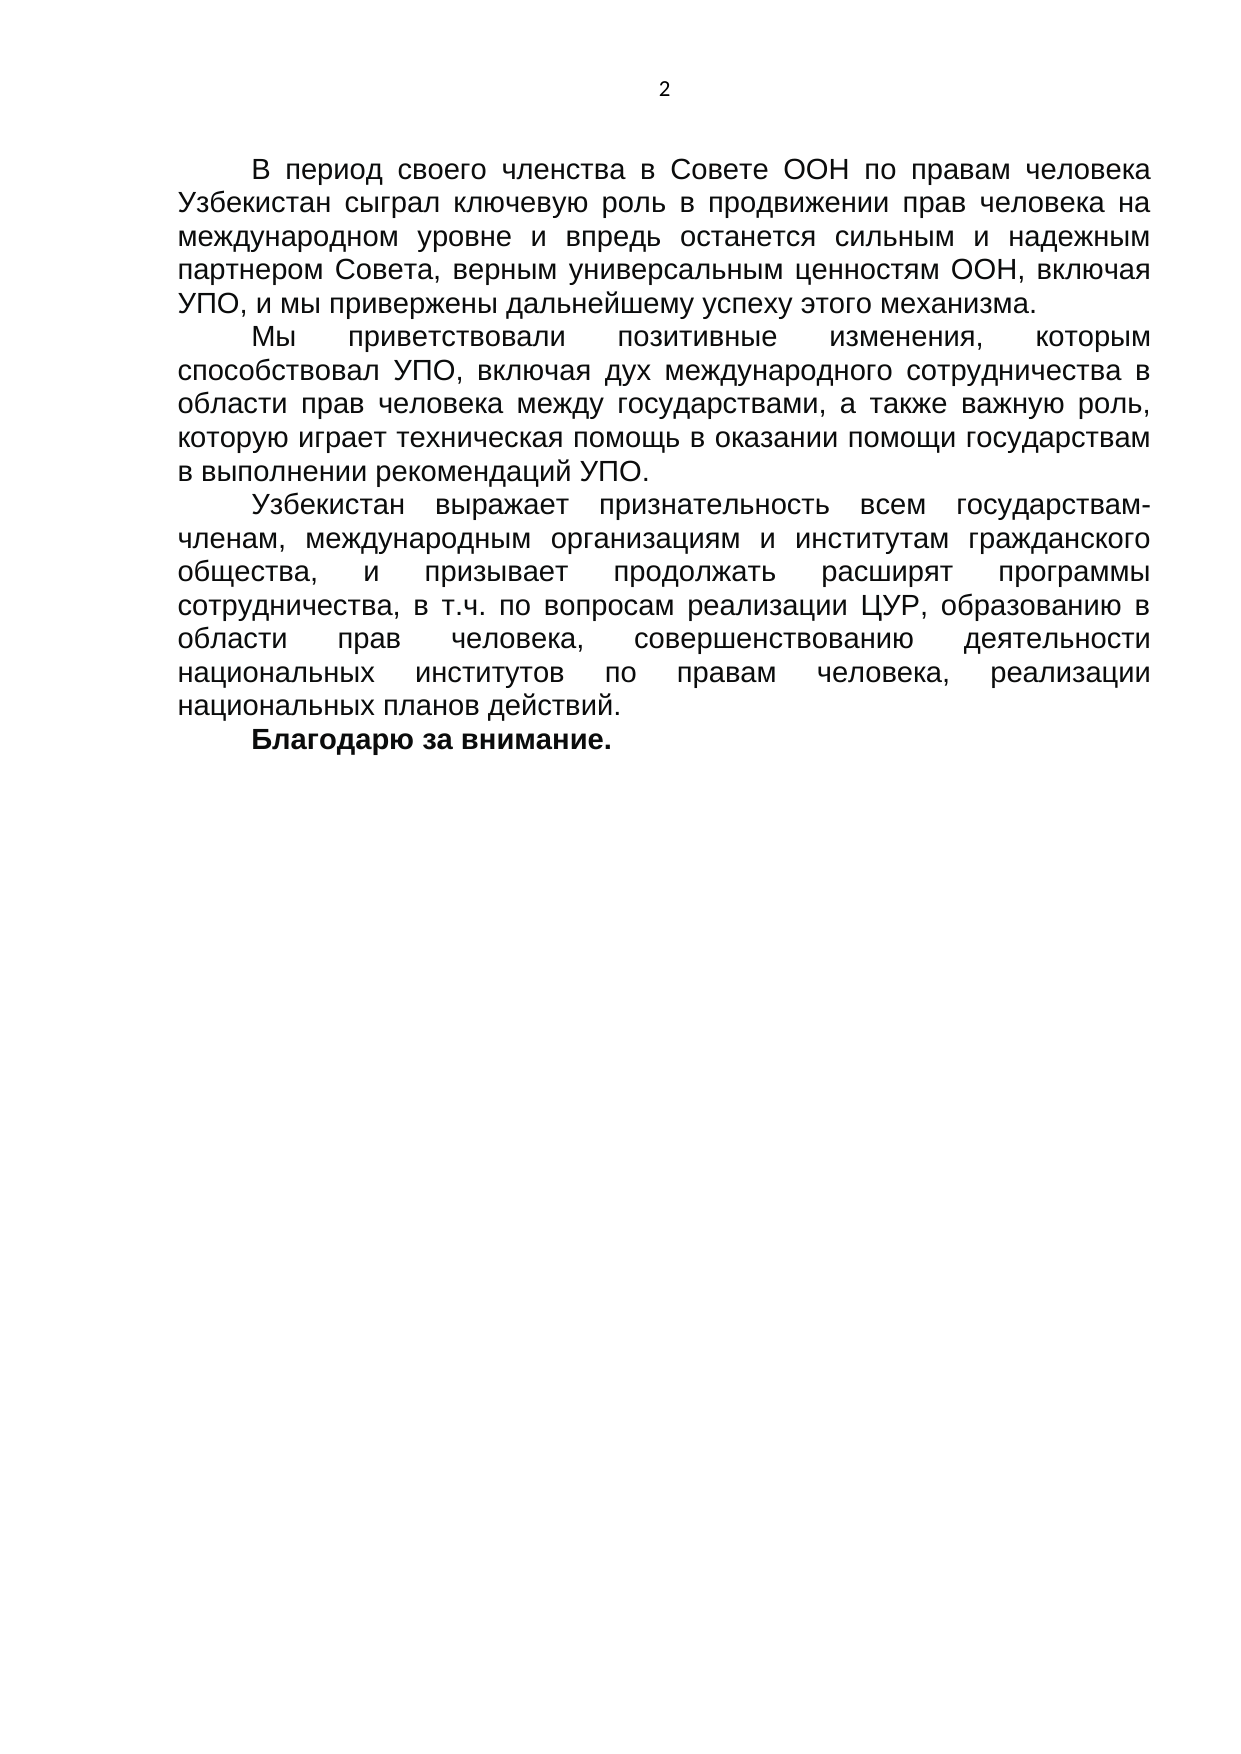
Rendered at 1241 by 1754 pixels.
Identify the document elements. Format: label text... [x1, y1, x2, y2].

text Благодарю за внимание. [177, 722, 1152, 755]
text В период своего членства в Совете ООН по правам человека Узбекистан сыграл ключевую роль в продвижении прав человека на международном уровне и впредь останется сильным и надежным партнером Совета, верным универсальным ценностям ООН, включая УПО, и мы привержены дальнейшему успеху этого механизма. [177, 152, 1152, 319]
text Узбекистан выражает признательность всем государствам-членам, международным организациям и институтам гражданского общества, и призывает продолжать расширят программы сотрудничества, в т.ч. по вопросам реализации ЦУР, образованию в области прав человека, совершенствованию деятельности национальных институтов по правам человека, реализации национальных планов действий. [177, 487, 1152, 722]
text Мы приветствовали позитивные изменения, которым способствовал УПО, включая дух международного сотрудничества в области прав человека между государствами, а также важную роль, которую играет техническая помощь в оказании помощи государствам в выполнении рекомендаций УПО. [177, 319, 1152, 487]
